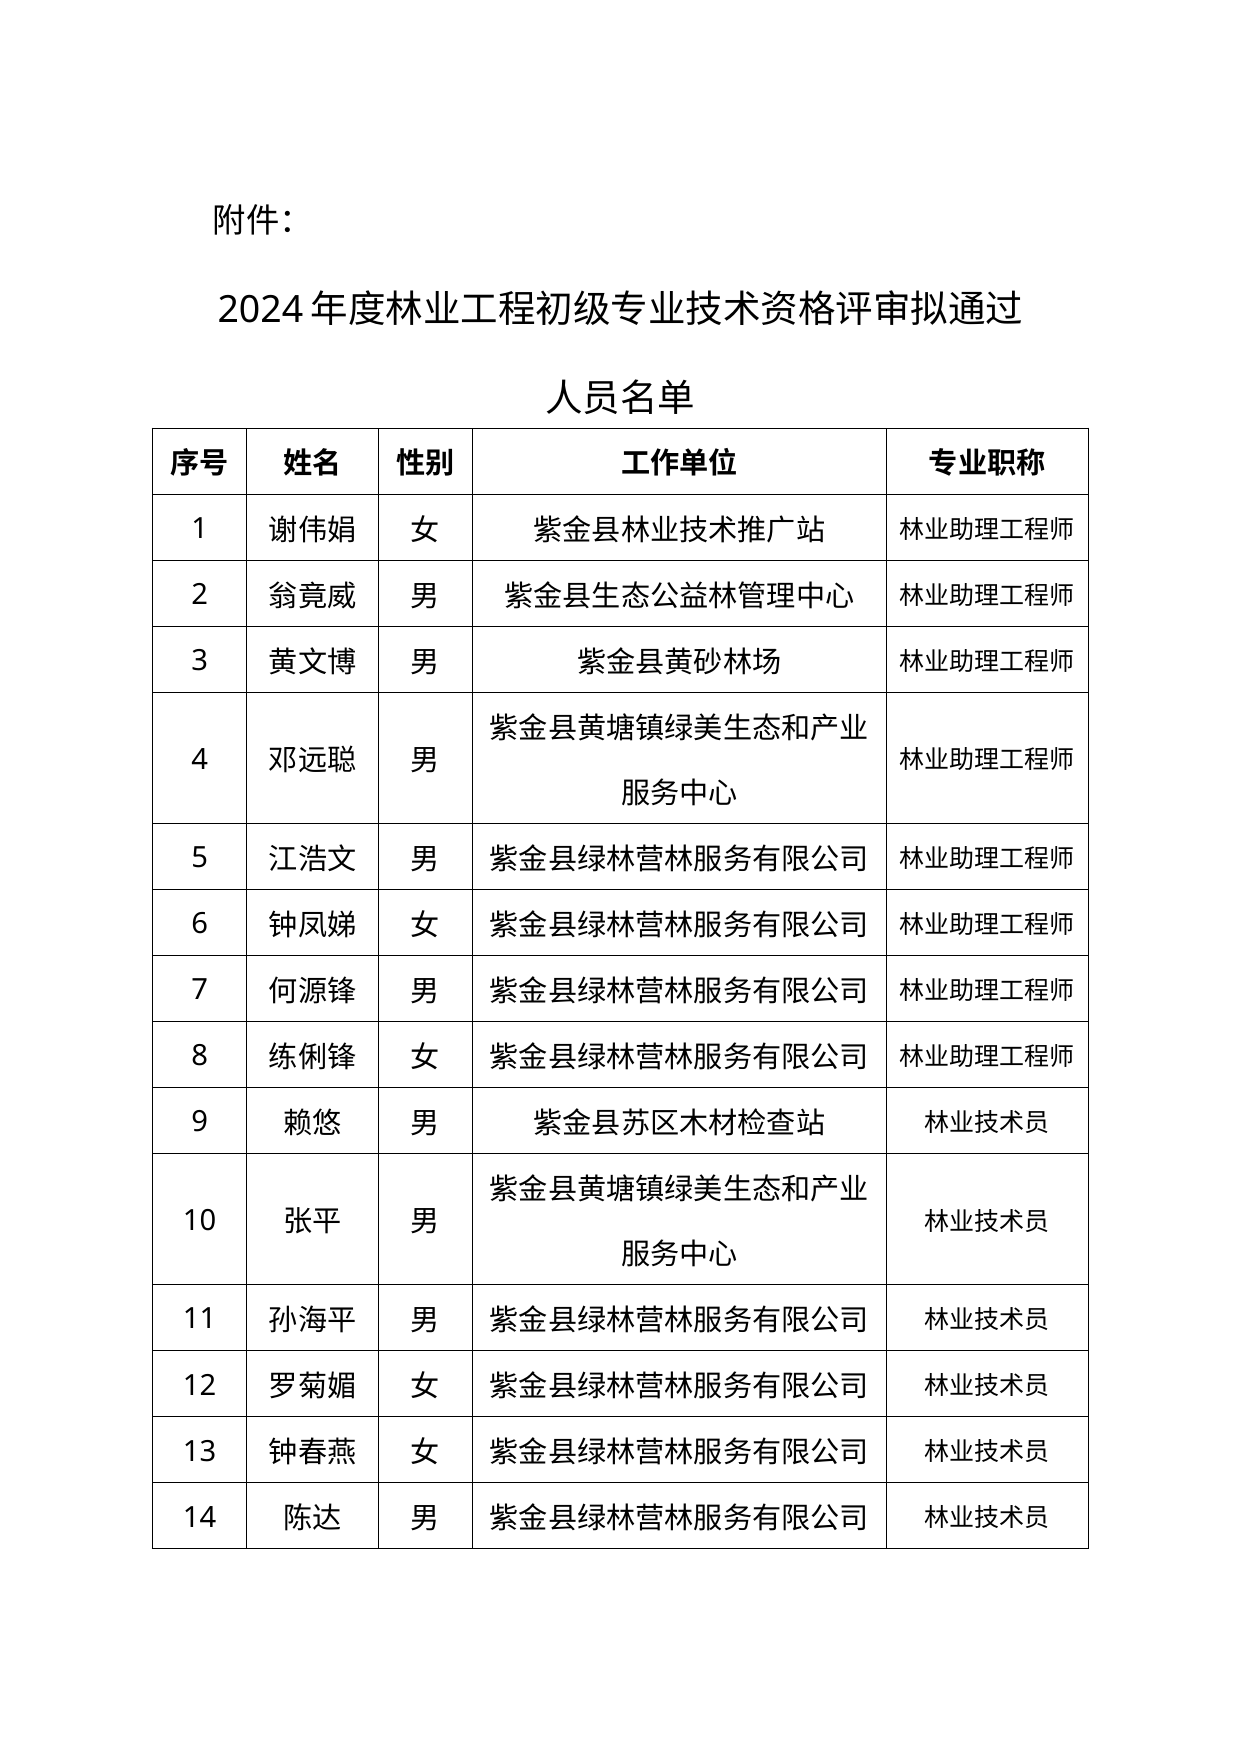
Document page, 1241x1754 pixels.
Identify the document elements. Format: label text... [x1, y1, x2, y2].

table_cell 紫金县绿林营林服务有限公司 [473, 1483, 886, 1548]
table_cell 1 [153, 495, 246, 560]
table_cell 紫金县绿林营林服务有限公司 [473, 890, 886, 955]
table_cell 男 [379, 824, 472, 889]
table_cell 练俐锋 [247, 1022, 378, 1087]
table_cell 女 [379, 1351, 472, 1416]
table_cell 紫金县生态公益林管理中心 [473, 561, 886, 626]
table_cell 林业助理工程师 [887, 956, 1088, 1021]
table_cell 孙海平 [247, 1285, 378, 1350]
table_cell 13 [153, 1417, 246, 1482]
table_cell 赖悠 [247, 1088, 378, 1153]
table_cell 女 [379, 1417, 472, 1482]
text 附件： [213, 186, 1028, 251]
table_cell 林业助理工程师 [887, 1022, 1088, 1087]
table_cell 紫金县绿林营林服务有限公司 [473, 1351, 886, 1416]
table_cell 翁竟威 [247, 561, 378, 626]
table_cell 林业技术员 [887, 1483, 1088, 1548]
table_header 序号 [153, 429, 246, 494]
table_cell 林业助理工程师 [887, 561, 1088, 626]
table_cell 林业技术员 [887, 1351, 1088, 1416]
table_cell 7 [153, 956, 246, 1021]
table_cell 黄文博 [247, 627, 378, 692]
table_cell 女 [379, 1022, 472, 1087]
table_cell 紫金县黄塘镇绿美生态和产业服务中心 [473, 1154, 886, 1284]
table_header 专业职称 [887, 429, 1088, 494]
table_cell 紫金县绿林营林服务有限公司 [473, 1022, 886, 1087]
table_cell 林业技术员 [887, 1285, 1088, 1350]
table_cell 钟春燕 [247, 1417, 378, 1482]
table_cell 张平 [247, 1154, 378, 1284]
table_cell 2 [153, 561, 246, 626]
table_cell 3 [153, 627, 246, 692]
table_cell 紫金县黄砂林场 [473, 627, 886, 692]
table_header 性别 [379, 429, 472, 494]
table_cell 10 [153, 1154, 246, 1284]
table_cell 钟凤娣 [247, 890, 378, 955]
table_cell 男 [379, 1154, 472, 1284]
table_cell 女 [379, 495, 472, 560]
table_cell 12 [153, 1351, 246, 1416]
table_cell 紫金县黄塘镇绿美生态和产业服务中心 [473, 693, 886, 823]
table_cell 林业助理工程师 [887, 627, 1088, 692]
table_cell 紫金县绿林营林服务有限公司 [473, 824, 886, 889]
table_cell 林业技术员 [887, 1088, 1088, 1153]
table_cell 男 [379, 627, 472, 692]
table_cell 江浩文 [247, 824, 378, 889]
table_cell 男 [379, 1483, 472, 1548]
table_cell 男 [379, 1088, 472, 1153]
table_cell 6 [153, 890, 246, 955]
table_cell 14 [153, 1483, 246, 1548]
table_cell 8 [153, 1022, 246, 1087]
table_cell 9 [153, 1088, 246, 1153]
table_cell 紫金县绿林营林服务有限公司 [473, 1417, 886, 1482]
table_cell 紫金县绿林营林服务有限公司 [473, 956, 886, 1021]
table_cell 11 [153, 1285, 246, 1350]
table_cell 女 [379, 890, 472, 955]
text 人员名单 [213, 363, 1028, 428]
table_cell 林业助理工程师 [887, 824, 1088, 889]
table_cell 男 [379, 693, 472, 823]
table_cell 男 [379, 561, 472, 626]
table_cell 罗菊媚 [247, 1351, 378, 1416]
table_cell 林业技术员 [887, 1154, 1088, 1284]
table_cell 男 [379, 1285, 472, 1350]
table_header 姓名 [247, 429, 378, 494]
table_cell 林业助理工程师 [887, 890, 1088, 955]
table_cell 林业助理工程师 [887, 495, 1088, 560]
table_cell 林业技术员 [887, 1417, 1088, 1482]
text 2024年度林业工程初级专业技术资格评审拟通过 [213, 274, 1028, 339]
table_cell 谢伟娟 [247, 495, 378, 560]
table_cell 邓远聪 [247, 693, 378, 823]
table_cell 林业助理工程师 [887, 693, 1088, 823]
table_cell 陈达 [247, 1483, 378, 1548]
table_cell 紫金县苏区木材检查站 [473, 1088, 886, 1153]
table_cell 紫金县绿林营林服务有限公司 [473, 1285, 886, 1350]
table_cell 男 [379, 956, 472, 1021]
table_cell 4 [153, 693, 246, 823]
table_header 工作单位 [473, 429, 886, 494]
table_cell 紫金县林业技术推广站 [473, 495, 886, 560]
table_cell 5 [153, 824, 246, 889]
table_cell 何源锋 [247, 956, 378, 1021]
